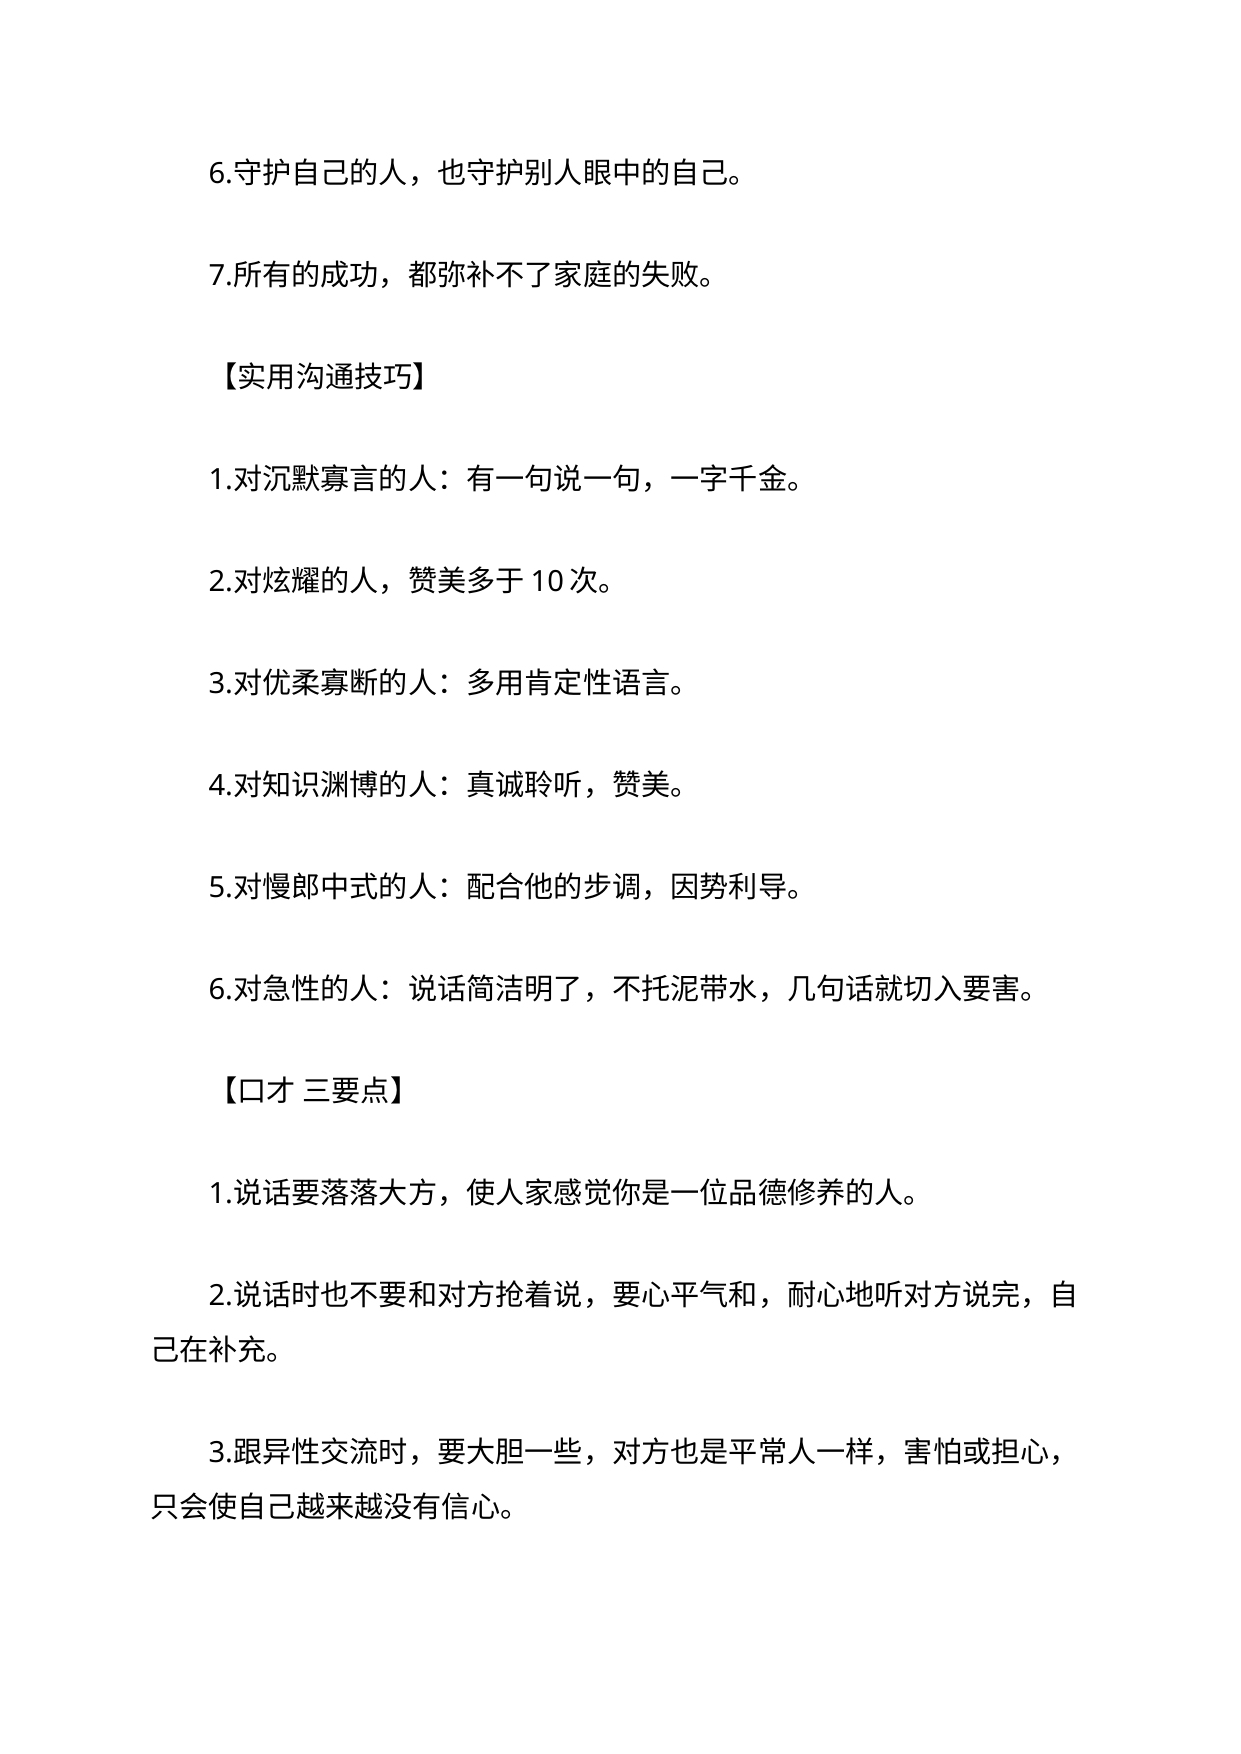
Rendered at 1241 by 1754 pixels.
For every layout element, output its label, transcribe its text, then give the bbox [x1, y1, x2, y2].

text 5.对慢郎中式的人：配合他的步调，因势利导。 [150, 864, 1090, 906]
text 3.对优柔寡断的人：多用肯定性语言。 [150, 660, 1090, 702]
text 1.对沉默寡言的人：有一句说一句，一字千金。 [150, 456, 1090, 498]
text 3.跟异性交流时，要大胆一些，对方也是平常人一样，害怕或担心，只会使自己越来越没有信心。 [150, 1428, 1090, 1525]
text 4.对知识渊博的人：真诚聆听，赞美。 [150, 762, 1090, 804]
text 2.对炫耀的人，赞美多于10次。 [150, 558, 1090, 600]
text 【实用沟通技巧】 [150, 354, 1090, 396]
text 6.对急性的人：说话简洁明了，不托泥带水，几句话就切入要害。 [150, 966, 1090, 1008]
text 【口才 三要点】 [150, 1068, 1090, 1110]
text 2.说话时也不要和对方抢着说，要心平气和，耐心地听对方说完，自己在补充。 [150, 1271, 1090, 1369]
text 7.所有的成功，都弥补不了家庭的失败。 [150, 252, 1090, 294]
text 1.说话要落落大方，使人家感觉你是一位品德修养的人。 [150, 1169, 1090, 1212]
text 6.守护自己的人，也守护别人眼中的自己。 [150, 150, 1090, 192]
